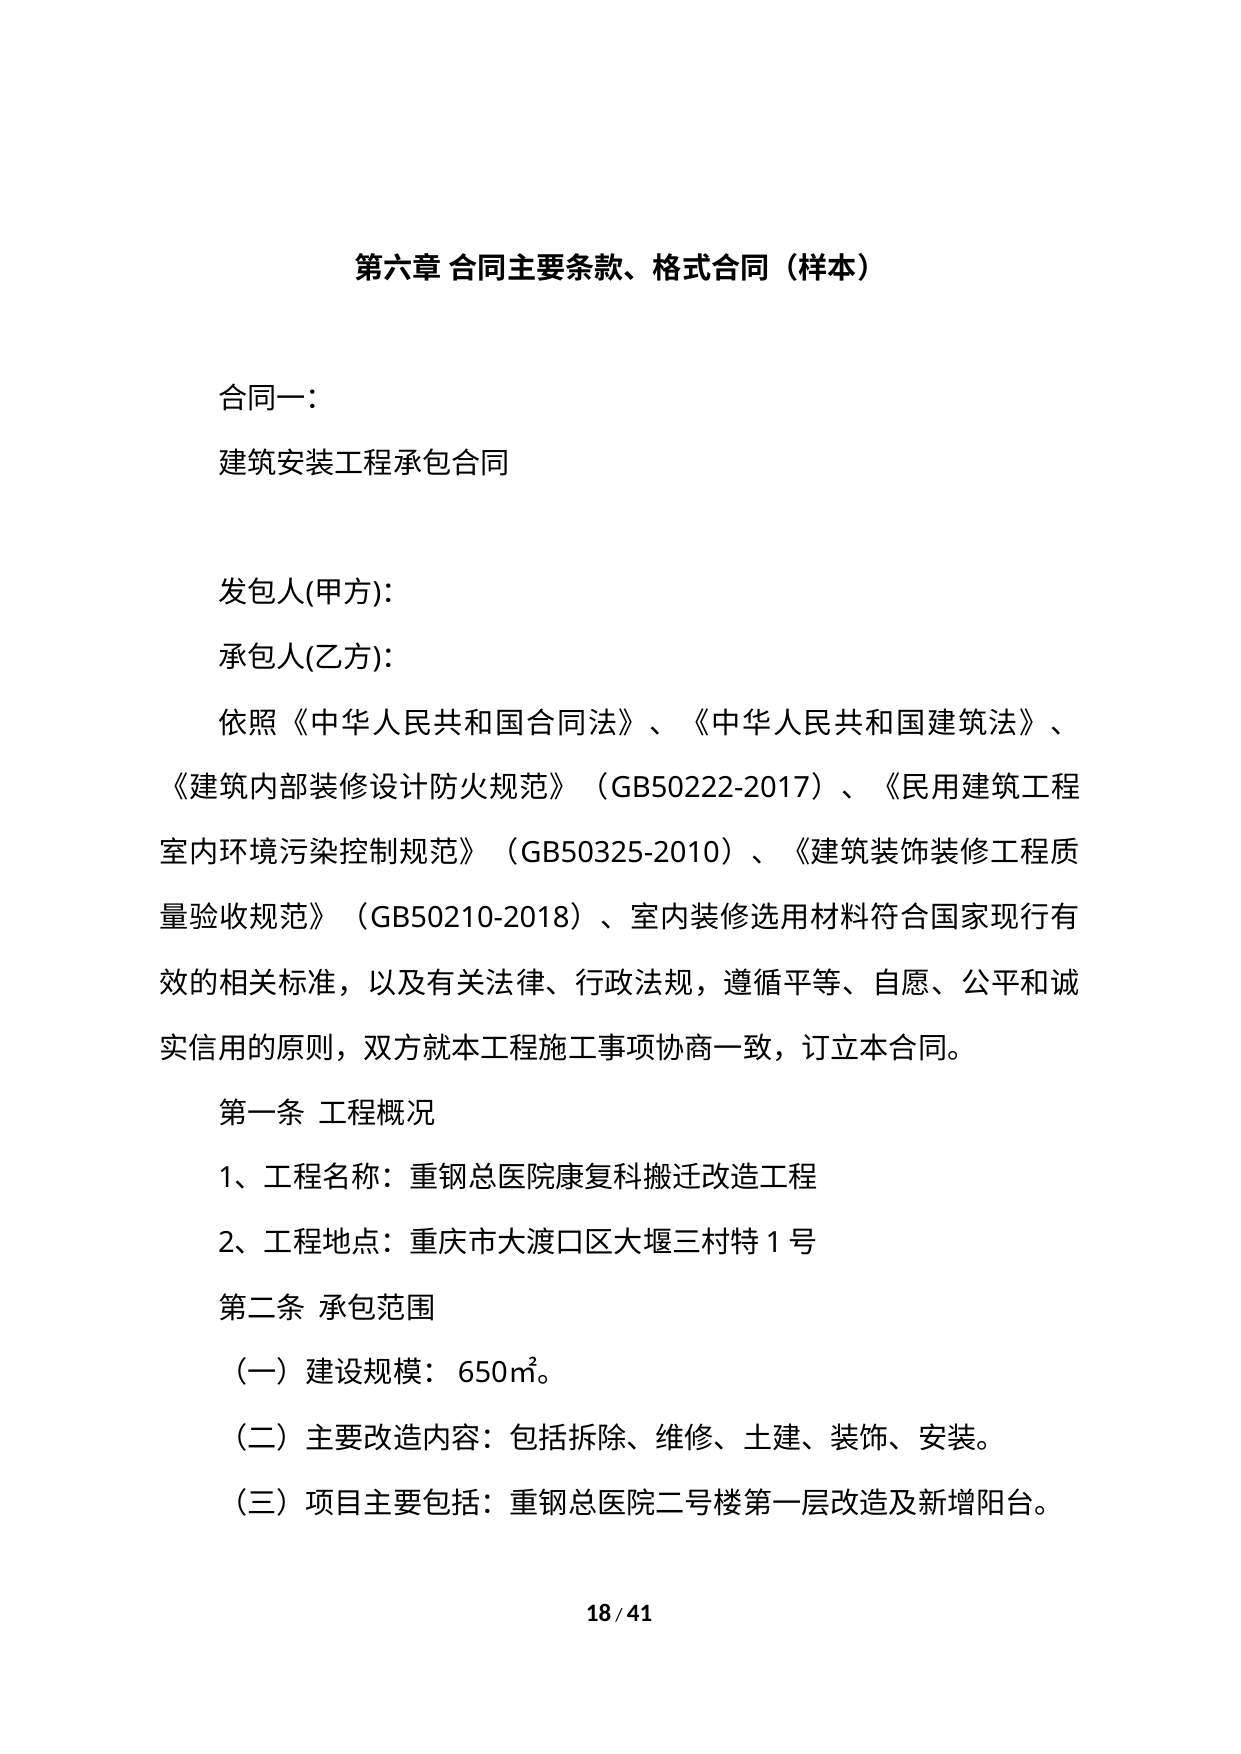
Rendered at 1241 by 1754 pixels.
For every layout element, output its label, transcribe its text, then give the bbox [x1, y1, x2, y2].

text （二）主要改造内容：包括拆除、维修、土建、装饰、安装。 [159, 1403, 1081, 1468]
text 合同一： [159, 363, 1081, 428]
text 第六章 合同主要条款、格式合同（样本） [159, 233, 1081, 298]
text 第一条 工程概况 [159, 1078, 1081, 1143]
text （三）项目主要包括：重钢总医院二号楼第一层改造及新增阳台。 [159, 1468, 1081, 1533]
text 1、工程名称：重钢总医院康复科搬迁改造工程 [159, 1143, 1081, 1208]
text 建筑安装工程承包合同 [159, 428, 1081, 493]
text 依照《中华人民共和国合同法》、《中华人民共和国建筑法》、《建筑内部装修设计防火规范》（GB50222-2017）、《民用建筑工程室内环境污染控制规范》（GB50325-2010）、《建筑装饰装修工程质量验收规范》（GB50210-2018）、室内装修选用材料符合国家现行有效的相关标准，以及有关法律、行政法规，遵循平等、自愿、公平和诚实信用的原则，双方就本工程施工事项协商一致，订立本合同。 [159, 688, 1081, 1078]
text （一）建设规模： 650㎡。 [159, 1338, 1081, 1403]
text 2、工程地点：重庆市大渡口区大堰三村特1号 [159, 1208, 1081, 1273]
text 承包人(乙方)： [159, 623, 1081, 688]
text 发包人(甲方)： [159, 558, 1081, 623]
text 第二条 承包范围 [159, 1273, 1081, 1338]
